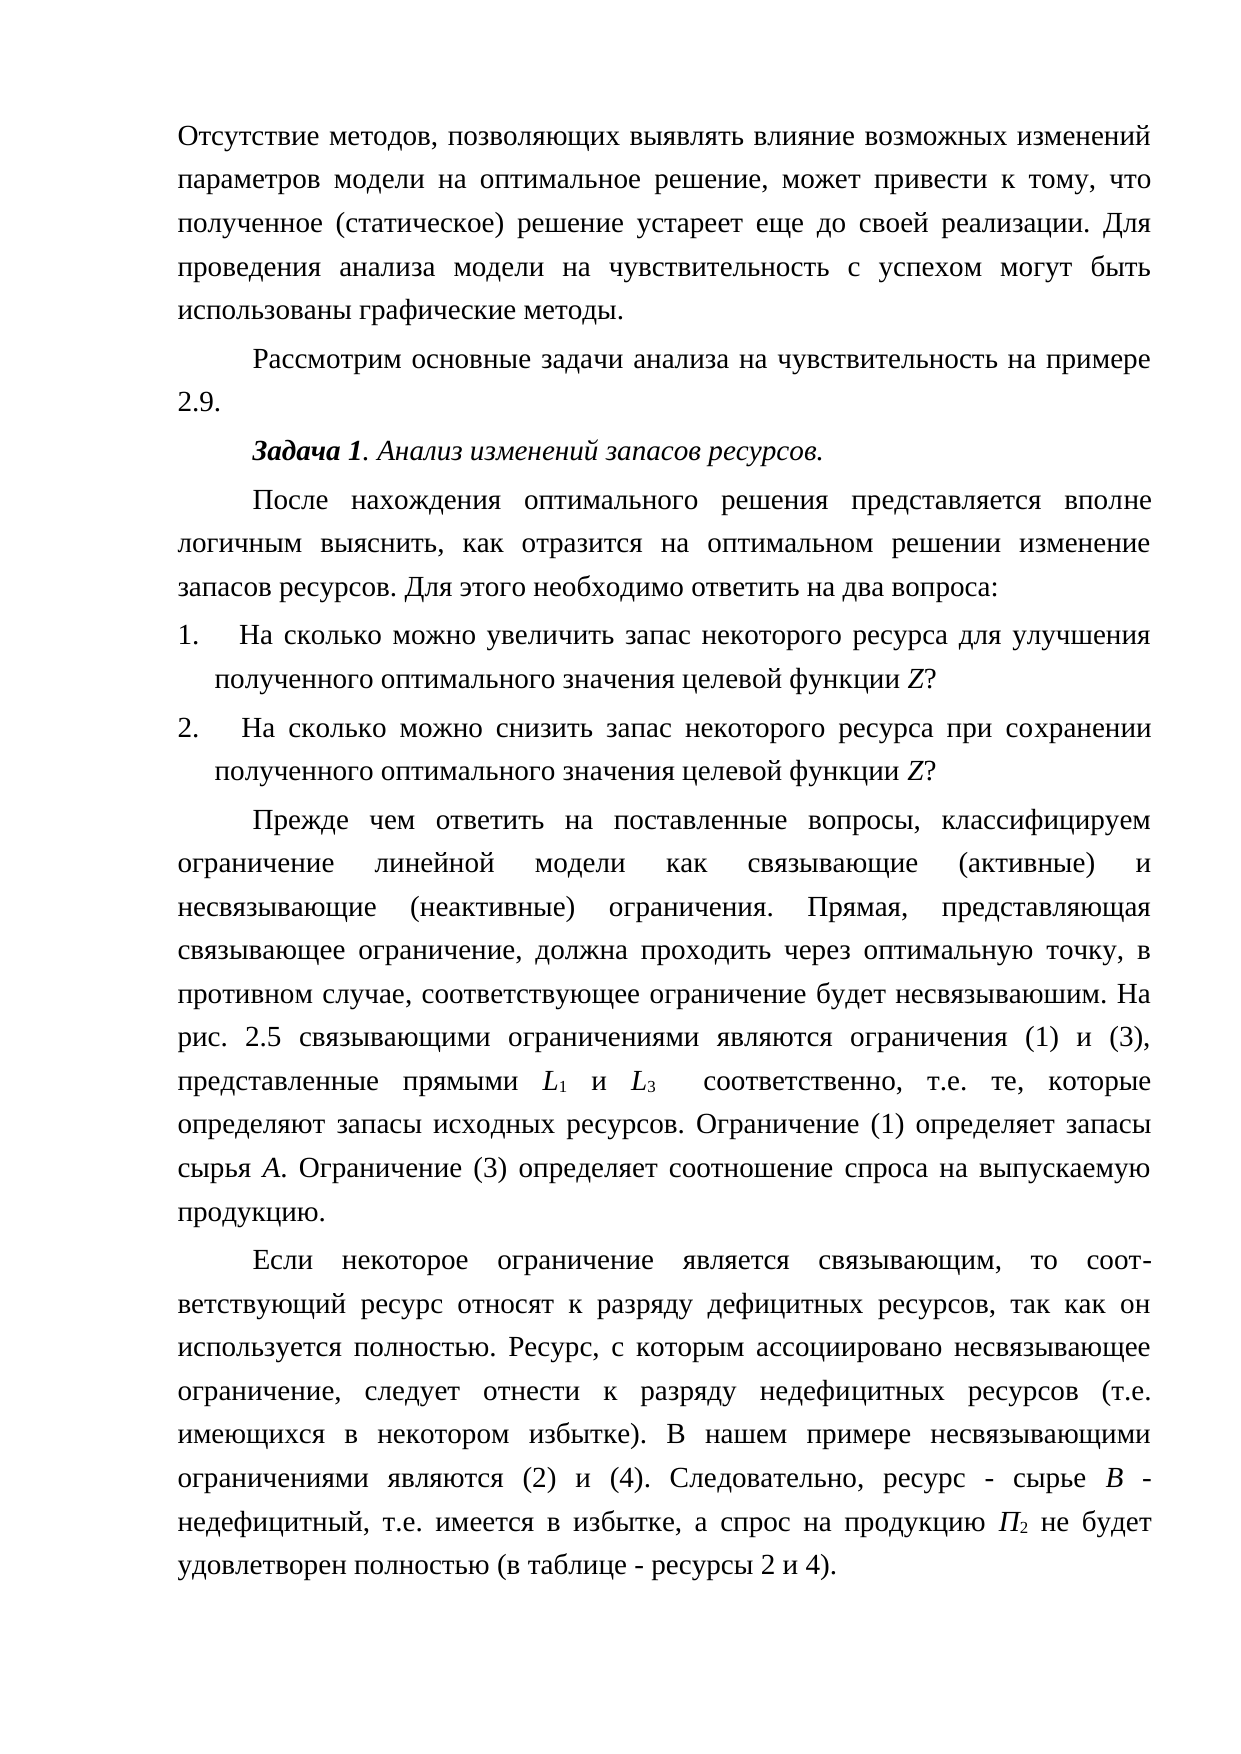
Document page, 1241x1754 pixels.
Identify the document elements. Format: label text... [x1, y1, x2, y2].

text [177, 118, 1152, 326]
text Рассмотрим основные задачи анализа на чувствительность на примере 2.9. [177, 341, 1152, 418]
text 1. На сколько можно увеличить запас некоторого ресурса для улучшения полученного оптимального значения целевой функции Z? [177, 617, 1152, 694]
text Если некоторое ограничение является связывающим, то соответствующий ресурс относят к разряду дефицитных ресурсов, так как он используется полностью. Ресурс, с которым ассоциировано несвязывающее ограничение, следует отнести к разряду недефицитных ресурсов (т.е. имеющихся в некотором избытке). В нашем примере несвязывающими ограничениями являются (2) и (4). Следовательно, ресурс - сырье В - недефицитный, т.е. имеется в избытке, а спрос на продукцию П2 не будет удовлетворен полностью (в таблице - ресурсы 2 и 4). [177, 1242, 1152, 1581]
text 2. На сколько можно снизить запас некоторого ресурса при сохранении полученного оптимального значения целевой функции Z? [177, 710, 1152, 787]
text Прежде чем ответить на поставленные вопросы, классифицируем ограничение линейной модели как связывающие (активные) и несвязывающие (неактивные) ограничения. Прямая, представляющая связывающее ограничение, должна проходить через оптимальную точку, в противном случае, соответствующее ограничение будет несвязываюшим. На рис. 2.5 связывающими ограничениями являются ограничения (1) и (3), представленные прямыми L1 и L3 соответственно, т.е. те, которые определяют запасы исходных ресурсов. Ограничение (1) определяет запасы сырья А. Ограничение (3) определяет соотношение спроса на выпускаемую продукцию. [177, 802, 1152, 1227]
text После нахождения оптимального решения представляется вполне логичным выяснить, как отразится на оптимальном решении изменение запасов ресурсов. Для этого необходимо ответить на два вопроса: [177, 482, 1152, 602]
text Задача 1. Анализ изменений запасов ресурсов. [177, 433, 1152, 467]
